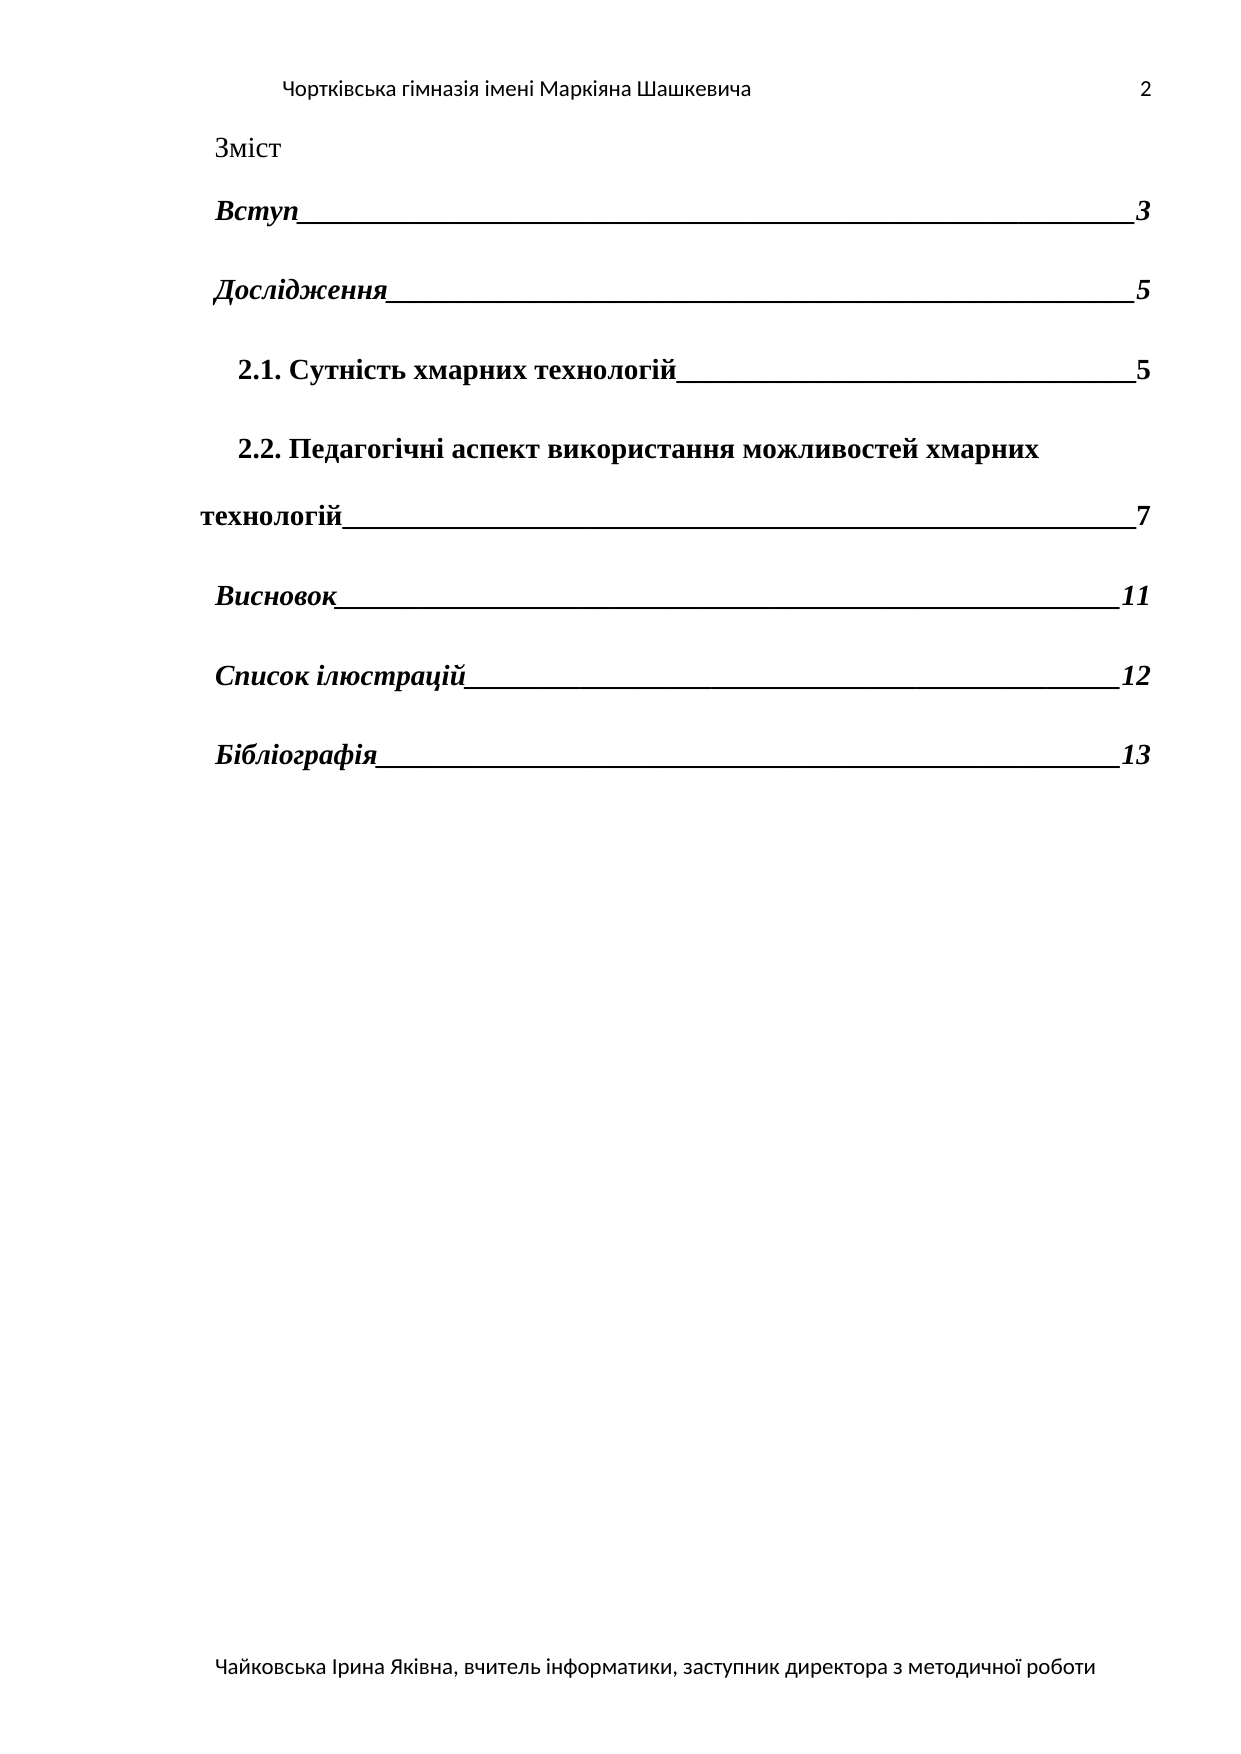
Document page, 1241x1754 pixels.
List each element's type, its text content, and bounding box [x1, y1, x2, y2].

text Зміст [177, 130, 1152, 163]
text Дослідження 5 [177, 272, 1152, 306]
text Вступ 3 [177, 193, 1152, 226]
text Список ілюстрацій 12 [177, 658, 1152, 691]
text Висновок 11 [177, 578, 1152, 612]
text 2.1. Сутність хмарних технологій 5 [200, 352, 1152, 385]
text Бібліографія 13 [177, 737, 1152, 771]
text 2.2. Педагогічні аспект використання можливостей хмарних технологій 7 [200, 431, 1152, 532]
